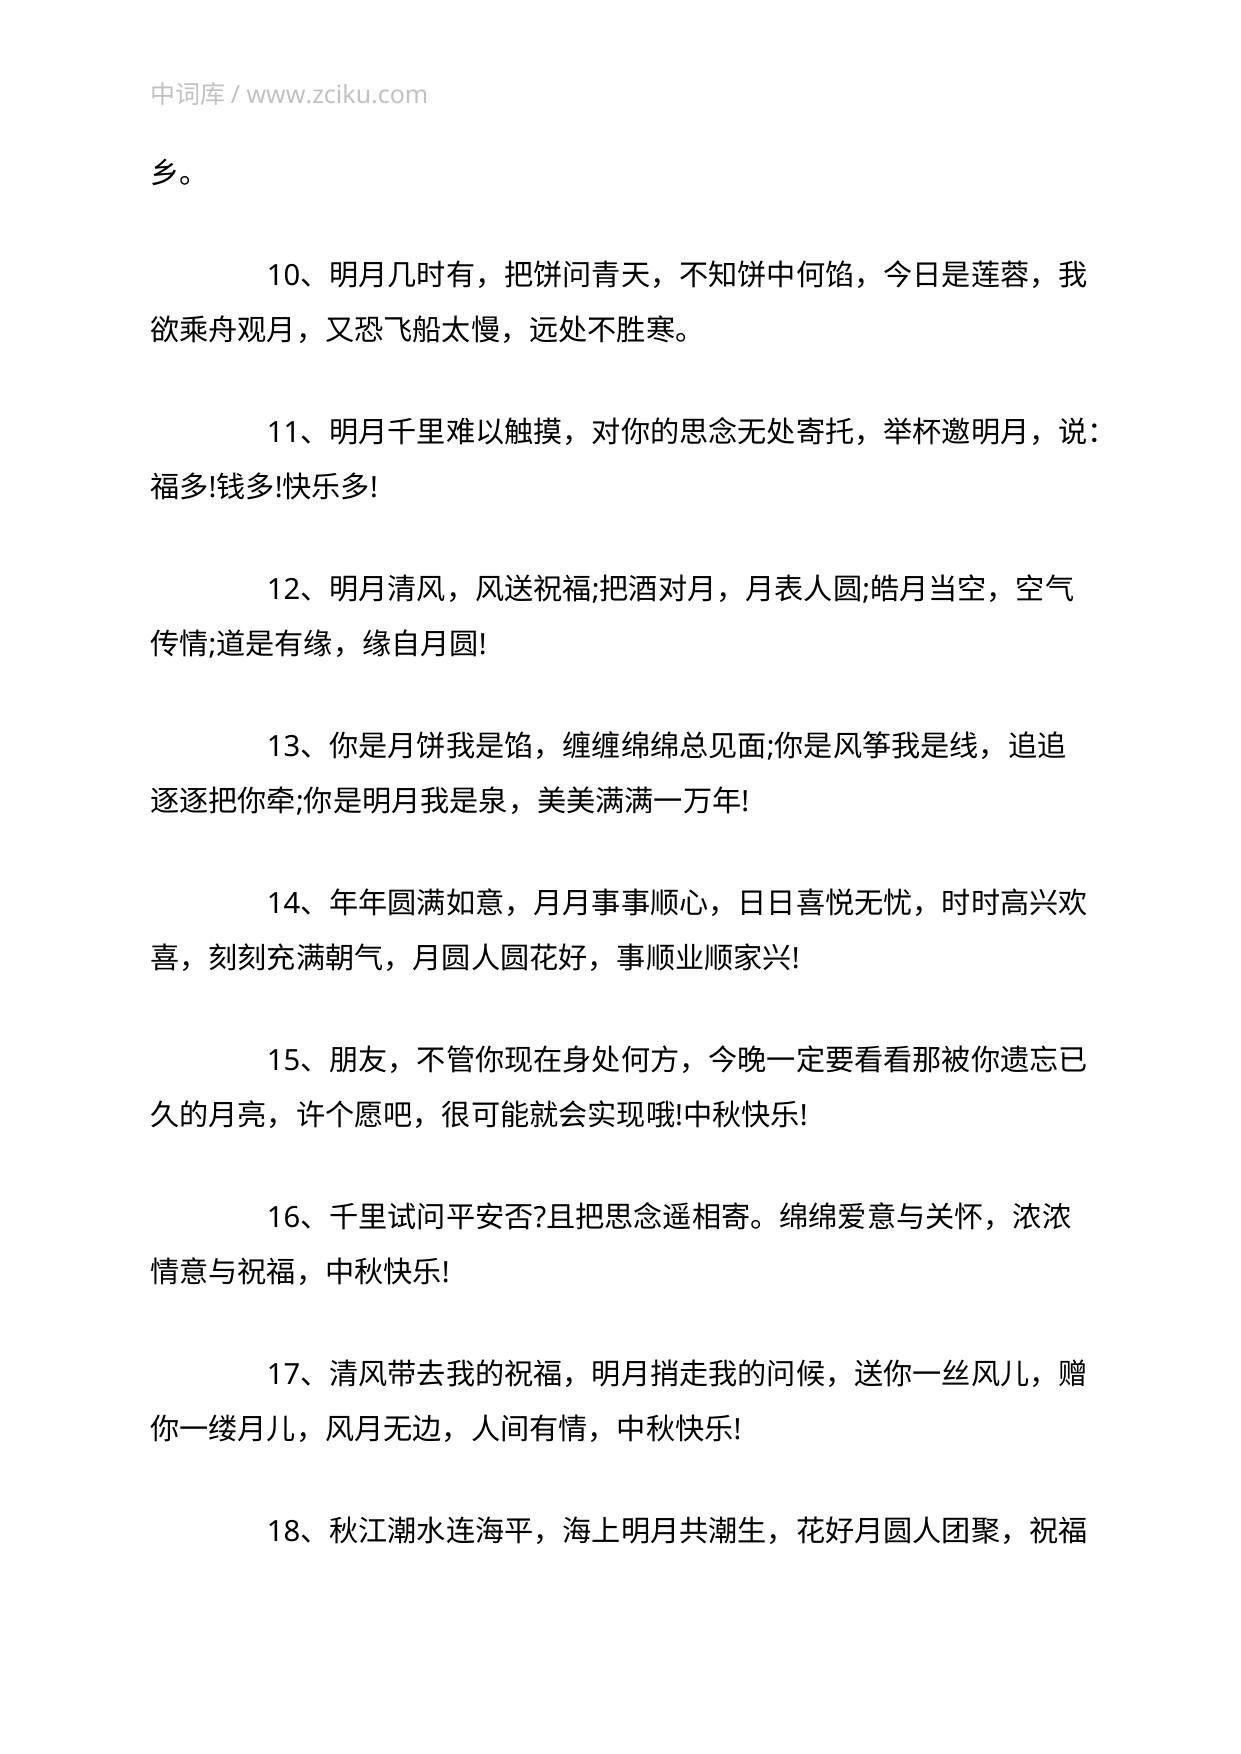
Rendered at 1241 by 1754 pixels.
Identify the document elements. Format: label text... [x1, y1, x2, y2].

text 15、朋友，不管你现在身处何方，今晚一定要看看那被你遗忘已久的月亮，许个愿吧，很可能就会实现哦!中秋快乐! [150, 1036, 1090, 1134]
text 12、明月清风，风送祝福;把酒对月，月表人圆;皓月当空，空气传情;道是有缘，缘自月圆! [150, 566, 1090, 663]
text 11、明月千里难以触摸，对你的思念无处寄托，举杯邀明月，说：福多!钱多!快乐多! [150, 408, 1090, 506]
text 14、年年圆满如意，月月事事顺心，日日喜悦无忧，时时高兴欢喜，刻刻充满朝气，月圆人圆花好，事顺业顺家兴! [150, 879, 1090, 977]
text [150, 150, 1090, 192]
text 10、明月几时有，把饼问青天，不知饼中何馅，今日是莲蓉，我欲乘舟观月，又恐飞船太慢，远处不胜寒。 [150, 252, 1090, 349]
text 16、千里试问平安否?且把思念遥相寄。绵绵爱意与关怀，浓浓情意与祝福，中秋快乐! [150, 1193, 1090, 1291]
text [150, 1507, 1090, 1550]
text 17、清风带去我的祝福，明月捎走我的问候，送你一丝风儿，赠你一缕月儿，风月无边，人间有情，中秋快乐! [150, 1350, 1090, 1448]
text 13、你是月饼我是馅，缠缠绵绵总见面;你是风筝我是线，追追逐逐把你牵;你是明月我是泉，美美满满一万年! [150, 722, 1090, 820]
